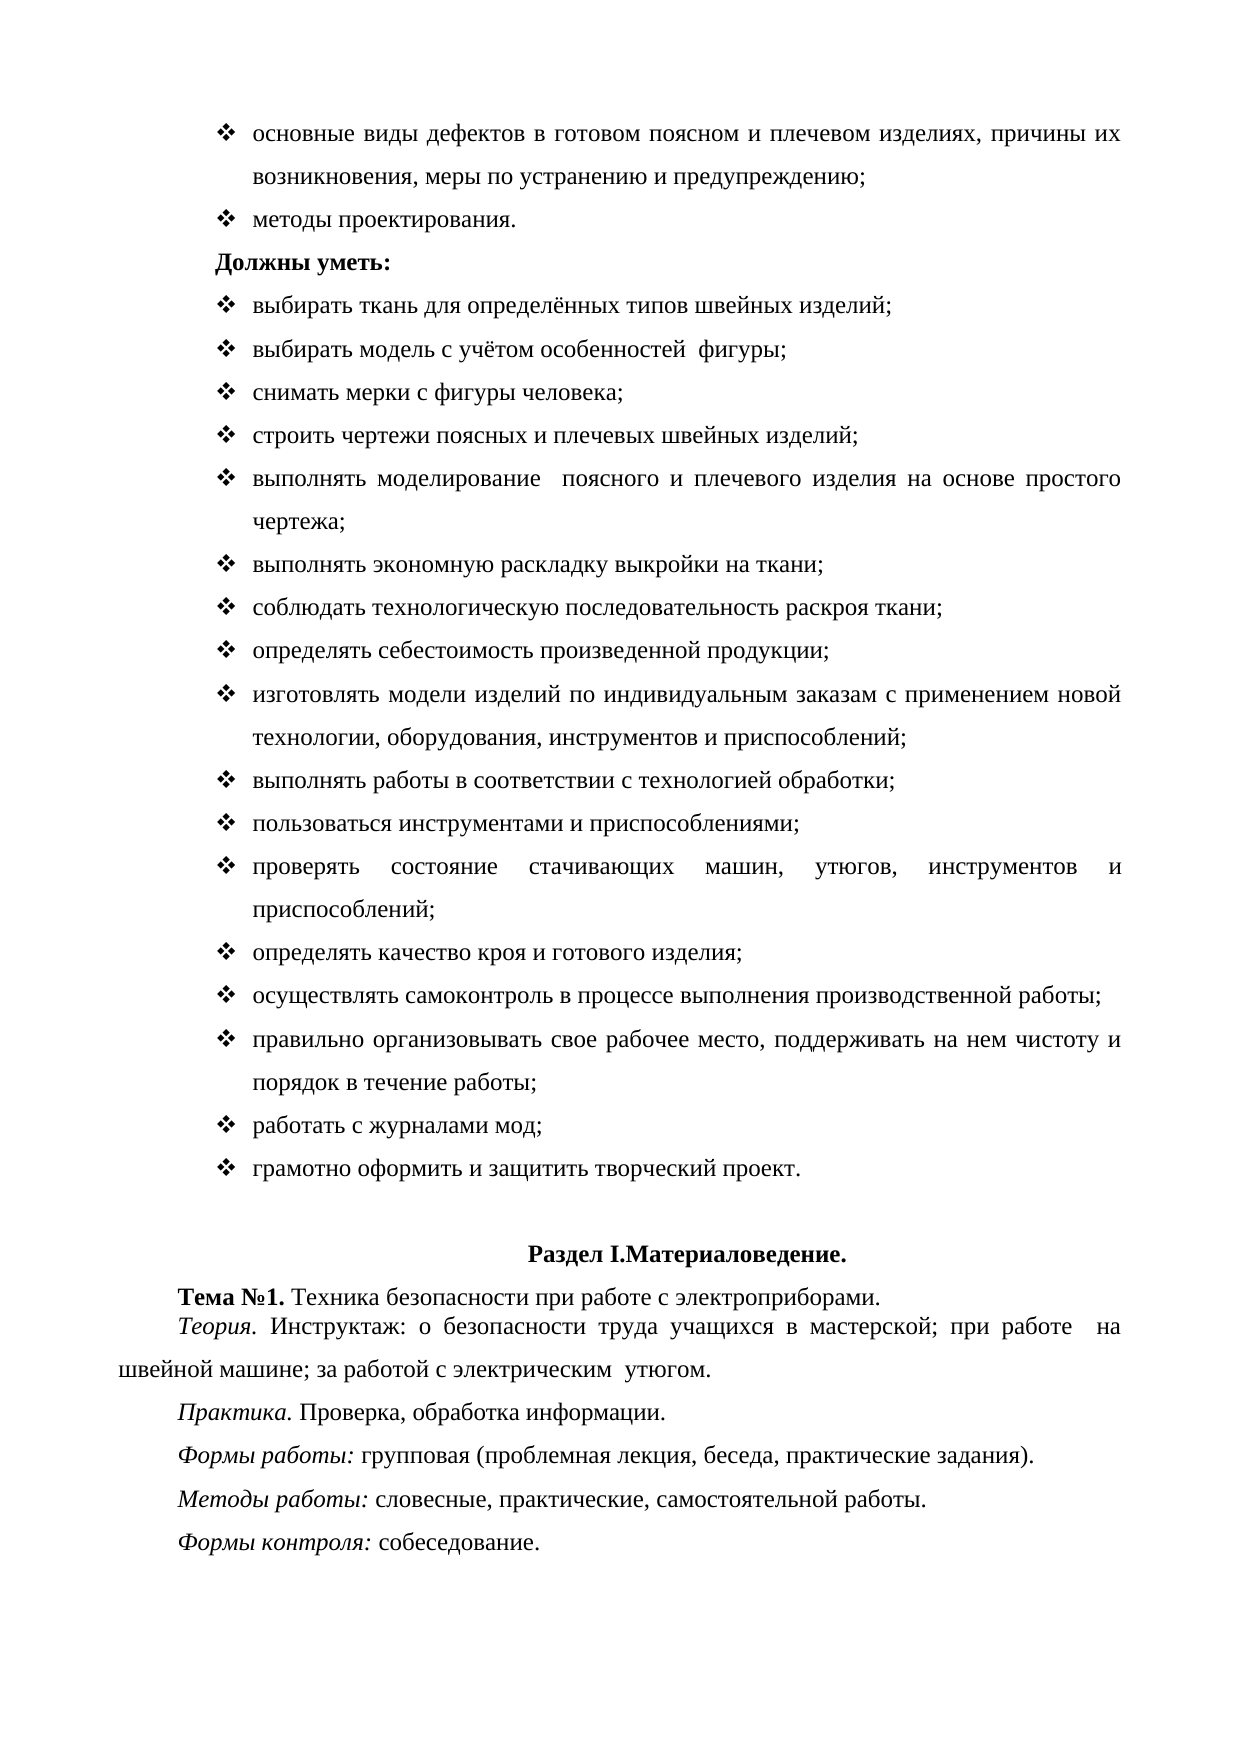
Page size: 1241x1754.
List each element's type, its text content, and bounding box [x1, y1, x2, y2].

list грамотно оформить и защитить творческий проект. [215, 1153, 1122, 1182]
text Практика. Проверка, обработка информации. [177, 1397, 1122, 1426]
list работать с журналами мод; [215, 1110, 1122, 1139]
text Теория. Инструктаж: о безопасности труда учащихся в мастерской; при работе на швейной машине; за работой с электрическим утюгом. [118, 1311, 1122, 1383]
text Формы работы: групповая (проблемная лекция, беседа, практические задания). [177, 1441, 1122, 1469]
list снимать мерки с фигуры человека; [215, 377, 1122, 406]
list выбирать модель с учётом особенностей фигуры; [215, 334, 1122, 362]
list выбирать ткань для определённых типов швейных изделий; [215, 291, 1122, 319]
list выполнять экономную раскладку выкройки на ткани; [215, 549, 1122, 578]
list выполнять моделирование поясного и плечевого изделия на основе простого чертежа; [215, 463, 1122, 535]
text Должны уметь: [215, 247, 1122, 276]
list определять качество кроя и готового изделия; [215, 937, 1122, 966]
list строить чертежи поясных и плечевых швейных изделий; [215, 420, 1122, 449]
text Формы контроля: собеседование. [177, 1527, 1122, 1556]
text Тема №1. Техника безопасности при работе с электроприборами. [118, 1282, 1122, 1311]
list пользоваться инструментами и приспособлениями; [215, 808, 1122, 837]
list Раздел I.Материаловедение. [252, 1239, 1122, 1268]
list выполнять работы в соответствии с технологией обработки; [215, 765, 1122, 794]
list правильно организовывать свое рабочее место, поддерживать на нем чистоту и порядок в течение работы; [215, 1024, 1122, 1096]
list методы проектирования. [215, 204, 1122, 233]
list проверять состояние стачивающих машин, утюгов, инструментов и приспособлений; [215, 851, 1122, 923]
list основные виды дефектов в готовом поясном и плечевом изделиях, причины их возникновения, меры по устранению и предупреждению; [215, 118, 1122, 190]
text Методы работы: словесные, практические, самостоятельной работы. [177, 1484, 1122, 1512]
list изготовлять модели изделий по индивидуальным заказам с применением новой технологии, оборудования, инструментов и приспособлений; [215, 679, 1122, 751]
list соблюдать технологическую последовательность раскроя ткани; [215, 592, 1122, 621]
list определять себестоимость произведенной продукции; [215, 636, 1122, 664]
list осуществлять самоконтроль в процессе выполнения производственной работы; [215, 981, 1122, 1009]
